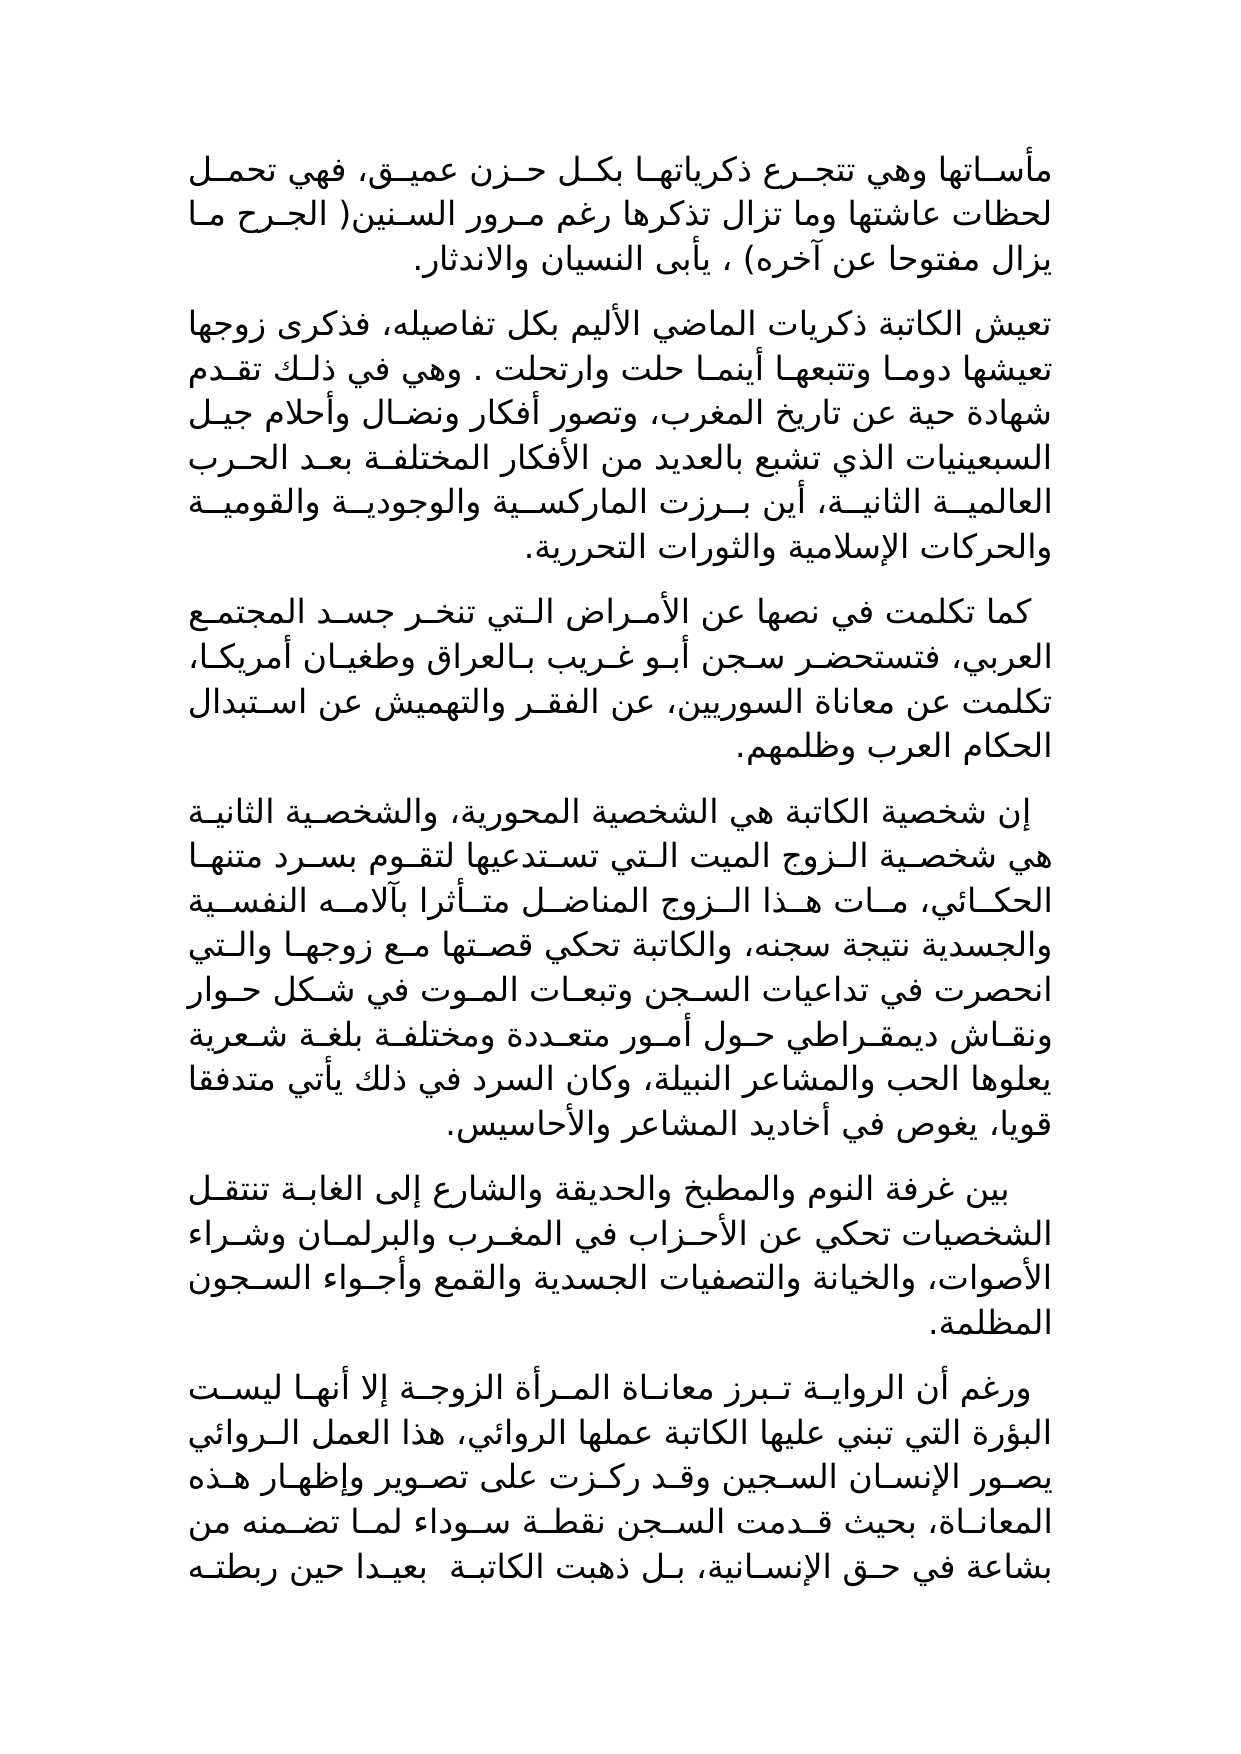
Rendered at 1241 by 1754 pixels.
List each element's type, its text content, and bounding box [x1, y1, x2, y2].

text تعيش الكاتبة ذكريات الماضي الأليم بكل تفاصيله، فذكرى زوجها تعيشها دوما وتتبعها أينما حلت وارتحلت . وهي في ذلك تقدم شهادة حية عن تاريخ المغرب، وتصور أفكار ونضال وأحلام جيل السبعينيات الذي تشبع بالعديد من الأفكار المختلفة بعد الحرب العالمية الثانية، أين برزت الماركسية والوجودية والقومية والحركات الإسلامية والثورات التحررية. [187, 304, 1053, 566]
text كما تكلمت في نصها عن الأمراض التي تنخر جسد المجتمع العربي، فتستحضر سجن أبو غريب بالعراق وطغيان أمريكا، تكلمت عن معاناة السوريين، عن الفقر والتهميش عن استبدال الحكام العرب وظلمهم. [187, 593, 1053, 766]
text بين غرفة النوم والمطبخ والحديقة والشارع إلى الغابة تنتقل الشخصيات تحكي عن الأحزاب في المغرب والبرلمان وشراء الأصوات، والخيانة والتصفيات الجسدية والقمع وأجواء السجون المظلمة. [187, 1169, 1053, 1342]
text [187, 150, 1053, 278]
text إن شخصية الكاتبة هي الشخصية المحورية، والشخصية الثانية هي شخصية الزوج الميت التي تستدعيها لتقوم بسرد متنها الحكائي، مات هذا الزوج المناضل متأثرا بآلامه النفسية والجسدية نتيجة سجنه، والكاتبة تحكي قصتها مع زوجها والتي انحصرت في تداعيات السجن وتبعات الموت في شكل حوار ونقاش ديمقراطي حول أمور متعددة ومختلفة بلغة شعرية يعلوها الحب والمشاعر النبيلة، وكان السرد في ذلك يأتي متدفقا قويا، يغوص في أخاديد المشاعر والأحاسيس. [187, 792, 1053, 1143]
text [187, 1369, 1053, 1586]
